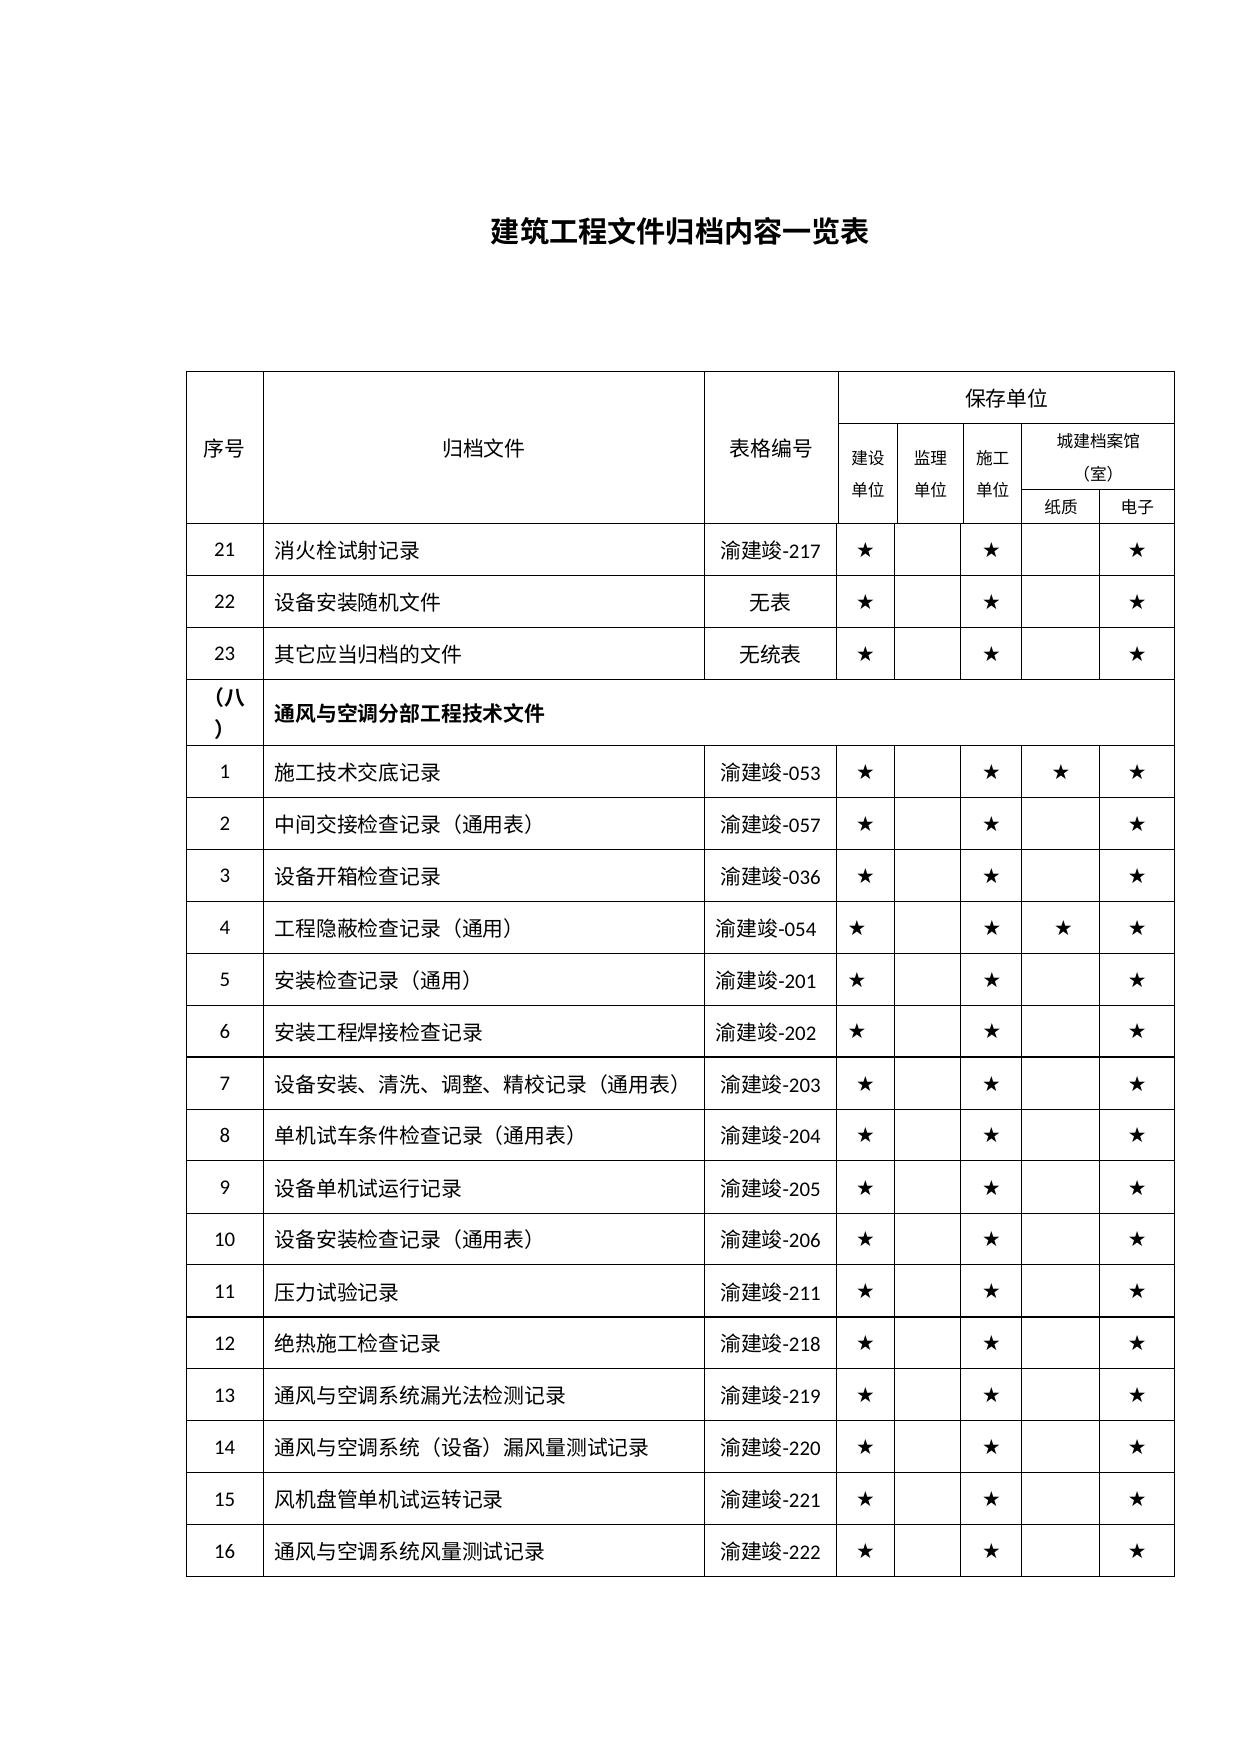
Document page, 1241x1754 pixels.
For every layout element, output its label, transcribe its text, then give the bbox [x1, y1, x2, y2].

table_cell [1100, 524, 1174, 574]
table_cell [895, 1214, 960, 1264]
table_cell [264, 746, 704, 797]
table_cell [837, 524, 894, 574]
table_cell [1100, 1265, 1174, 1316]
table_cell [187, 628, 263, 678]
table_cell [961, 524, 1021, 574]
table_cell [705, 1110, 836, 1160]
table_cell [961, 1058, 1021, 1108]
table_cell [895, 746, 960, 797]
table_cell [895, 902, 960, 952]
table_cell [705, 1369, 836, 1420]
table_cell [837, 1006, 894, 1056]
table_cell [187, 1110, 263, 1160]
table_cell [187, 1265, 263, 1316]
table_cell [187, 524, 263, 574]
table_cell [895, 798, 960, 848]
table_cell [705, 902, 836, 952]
table_cell 城建档案馆（室） [1022, 424, 1174, 489]
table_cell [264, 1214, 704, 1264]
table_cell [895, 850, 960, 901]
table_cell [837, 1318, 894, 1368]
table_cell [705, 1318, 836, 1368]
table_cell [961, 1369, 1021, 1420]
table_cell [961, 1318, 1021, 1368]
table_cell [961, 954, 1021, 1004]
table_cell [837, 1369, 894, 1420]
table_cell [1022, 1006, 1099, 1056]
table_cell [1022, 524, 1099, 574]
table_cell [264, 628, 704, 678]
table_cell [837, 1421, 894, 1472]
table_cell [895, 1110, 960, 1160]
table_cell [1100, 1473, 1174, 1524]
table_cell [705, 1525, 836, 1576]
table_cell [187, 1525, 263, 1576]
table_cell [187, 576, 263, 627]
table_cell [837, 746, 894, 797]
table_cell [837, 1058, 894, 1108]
table_cell 序号 [187, 372, 263, 523]
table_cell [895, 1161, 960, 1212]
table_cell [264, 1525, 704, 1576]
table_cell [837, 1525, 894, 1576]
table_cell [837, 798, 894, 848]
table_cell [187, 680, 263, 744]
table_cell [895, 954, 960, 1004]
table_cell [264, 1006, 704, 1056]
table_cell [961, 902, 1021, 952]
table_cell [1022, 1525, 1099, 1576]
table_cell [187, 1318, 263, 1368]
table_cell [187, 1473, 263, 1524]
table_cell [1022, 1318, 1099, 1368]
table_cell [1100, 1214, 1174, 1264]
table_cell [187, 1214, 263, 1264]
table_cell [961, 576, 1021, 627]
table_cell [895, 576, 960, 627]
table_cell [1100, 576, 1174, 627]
table_cell 建设单位 [839, 424, 897, 523]
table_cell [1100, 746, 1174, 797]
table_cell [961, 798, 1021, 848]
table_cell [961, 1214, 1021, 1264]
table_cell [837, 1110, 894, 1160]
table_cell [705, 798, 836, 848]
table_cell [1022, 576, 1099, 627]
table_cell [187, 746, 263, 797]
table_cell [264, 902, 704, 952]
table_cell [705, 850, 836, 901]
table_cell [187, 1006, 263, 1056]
table_cell 纸质 [1022, 490, 1099, 523]
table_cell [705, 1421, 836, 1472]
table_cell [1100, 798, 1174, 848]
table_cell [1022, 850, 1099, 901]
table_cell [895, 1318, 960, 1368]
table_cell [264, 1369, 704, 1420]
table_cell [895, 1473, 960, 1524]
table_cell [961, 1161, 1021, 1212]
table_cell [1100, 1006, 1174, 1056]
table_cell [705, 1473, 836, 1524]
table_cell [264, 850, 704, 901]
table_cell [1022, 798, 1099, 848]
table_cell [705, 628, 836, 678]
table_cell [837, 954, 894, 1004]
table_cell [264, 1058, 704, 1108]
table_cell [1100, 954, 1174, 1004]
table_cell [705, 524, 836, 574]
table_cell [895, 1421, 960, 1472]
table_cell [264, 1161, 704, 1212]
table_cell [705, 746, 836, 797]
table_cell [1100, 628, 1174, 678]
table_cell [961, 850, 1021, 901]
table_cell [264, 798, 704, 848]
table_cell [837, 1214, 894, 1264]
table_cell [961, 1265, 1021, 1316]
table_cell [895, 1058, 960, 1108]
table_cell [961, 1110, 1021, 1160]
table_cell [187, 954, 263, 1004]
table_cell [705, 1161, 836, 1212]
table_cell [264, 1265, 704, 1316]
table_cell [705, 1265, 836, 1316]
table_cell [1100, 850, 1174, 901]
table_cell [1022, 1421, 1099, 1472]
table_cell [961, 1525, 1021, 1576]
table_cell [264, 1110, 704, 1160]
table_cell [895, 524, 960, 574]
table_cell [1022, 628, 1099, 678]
table_cell 表格编号 [705, 372, 838, 523]
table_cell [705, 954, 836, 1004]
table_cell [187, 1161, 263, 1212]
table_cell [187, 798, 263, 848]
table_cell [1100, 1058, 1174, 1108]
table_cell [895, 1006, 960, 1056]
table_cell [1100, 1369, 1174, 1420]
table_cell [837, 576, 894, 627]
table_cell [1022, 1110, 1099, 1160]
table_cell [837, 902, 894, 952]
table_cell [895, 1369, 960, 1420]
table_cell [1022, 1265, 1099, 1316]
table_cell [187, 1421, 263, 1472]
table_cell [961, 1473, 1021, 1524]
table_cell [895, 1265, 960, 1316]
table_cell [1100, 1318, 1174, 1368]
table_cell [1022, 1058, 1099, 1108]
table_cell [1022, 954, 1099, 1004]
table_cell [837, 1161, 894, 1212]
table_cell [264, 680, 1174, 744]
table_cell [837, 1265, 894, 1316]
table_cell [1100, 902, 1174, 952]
table_header 建筑工程文件归档内容一览表 [186, 162, 1174, 371]
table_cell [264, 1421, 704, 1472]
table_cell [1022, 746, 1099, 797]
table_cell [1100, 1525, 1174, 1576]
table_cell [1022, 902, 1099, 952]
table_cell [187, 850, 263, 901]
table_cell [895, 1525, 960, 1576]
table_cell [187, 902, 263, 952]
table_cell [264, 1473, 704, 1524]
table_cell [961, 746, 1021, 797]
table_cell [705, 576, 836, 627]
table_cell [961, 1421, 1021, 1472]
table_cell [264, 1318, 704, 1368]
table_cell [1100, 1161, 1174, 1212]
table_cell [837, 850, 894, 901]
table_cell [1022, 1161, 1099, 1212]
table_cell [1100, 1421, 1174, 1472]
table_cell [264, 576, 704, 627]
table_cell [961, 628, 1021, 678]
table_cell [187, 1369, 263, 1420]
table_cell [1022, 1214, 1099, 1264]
table_cell 保存单位 [839, 372, 1174, 423]
table_cell 电子 [1100, 490, 1174, 523]
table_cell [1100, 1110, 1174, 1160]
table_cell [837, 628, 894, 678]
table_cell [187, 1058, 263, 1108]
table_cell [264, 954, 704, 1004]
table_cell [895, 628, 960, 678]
table_cell 监理单位 [898, 424, 963, 523]
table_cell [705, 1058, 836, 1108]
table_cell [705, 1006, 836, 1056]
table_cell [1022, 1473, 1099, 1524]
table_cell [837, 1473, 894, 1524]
table_cell 归档文件 [264, 372, 704, 523]
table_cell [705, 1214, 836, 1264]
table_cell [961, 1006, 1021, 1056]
table_cell 施工单位 [964, 424, 1021, 523]
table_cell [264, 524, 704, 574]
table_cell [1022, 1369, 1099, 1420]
